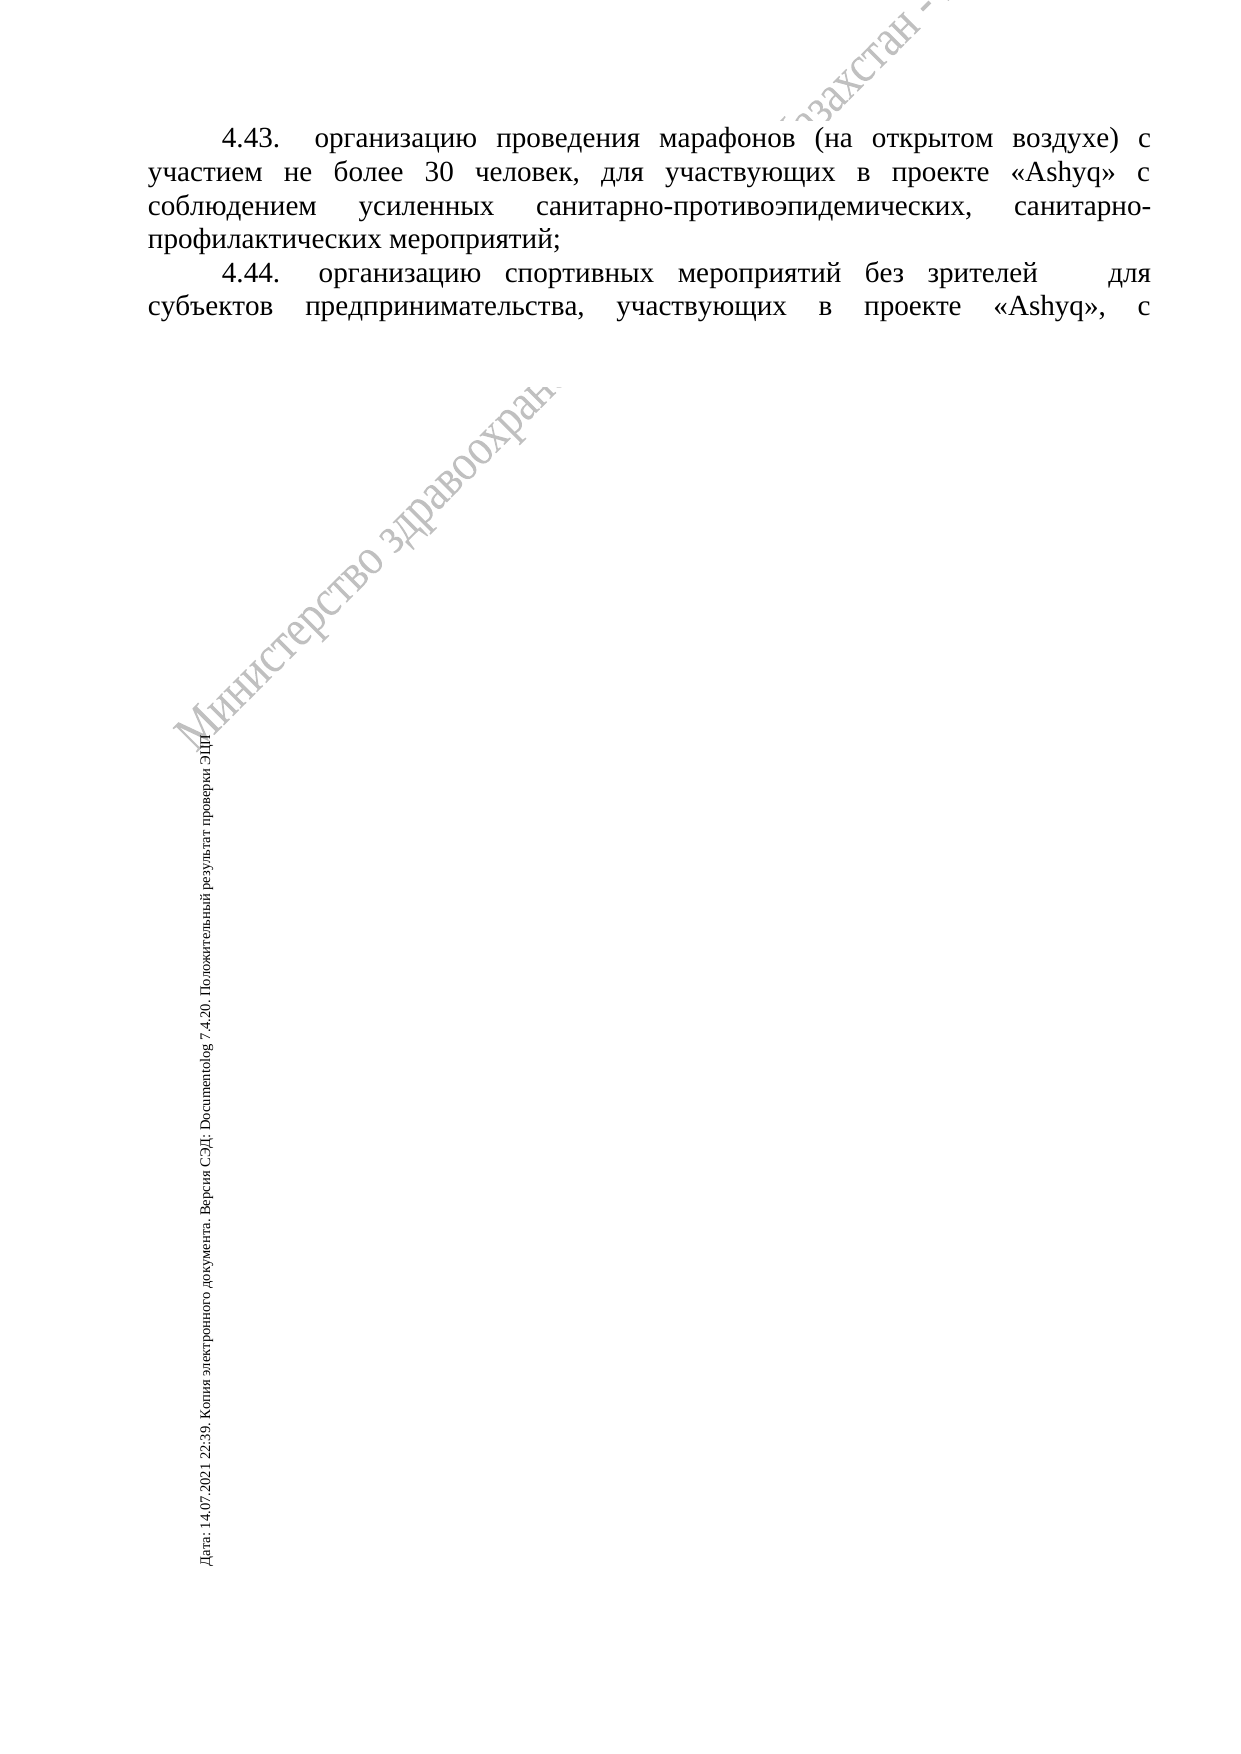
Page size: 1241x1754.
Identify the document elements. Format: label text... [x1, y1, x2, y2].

list организацию спортивных мероприятий без зрителей для субъектов предпринимательства, участвующих в проекте «Ashyq», с соблюдением усиленных санитарно-противоэпидемических, санитарно-профилактических мероприятий; [148, 255, 1152, 386]
list организацию проведения марафонов (на открытом воздухе) с участием не более 30 человек, для участвующих в проекте «Ashyq» с соблюдением усиленных санитарно-противоэпидемических, санитарно-профилактических мероприятий; [148, 121, 1152, 255]
